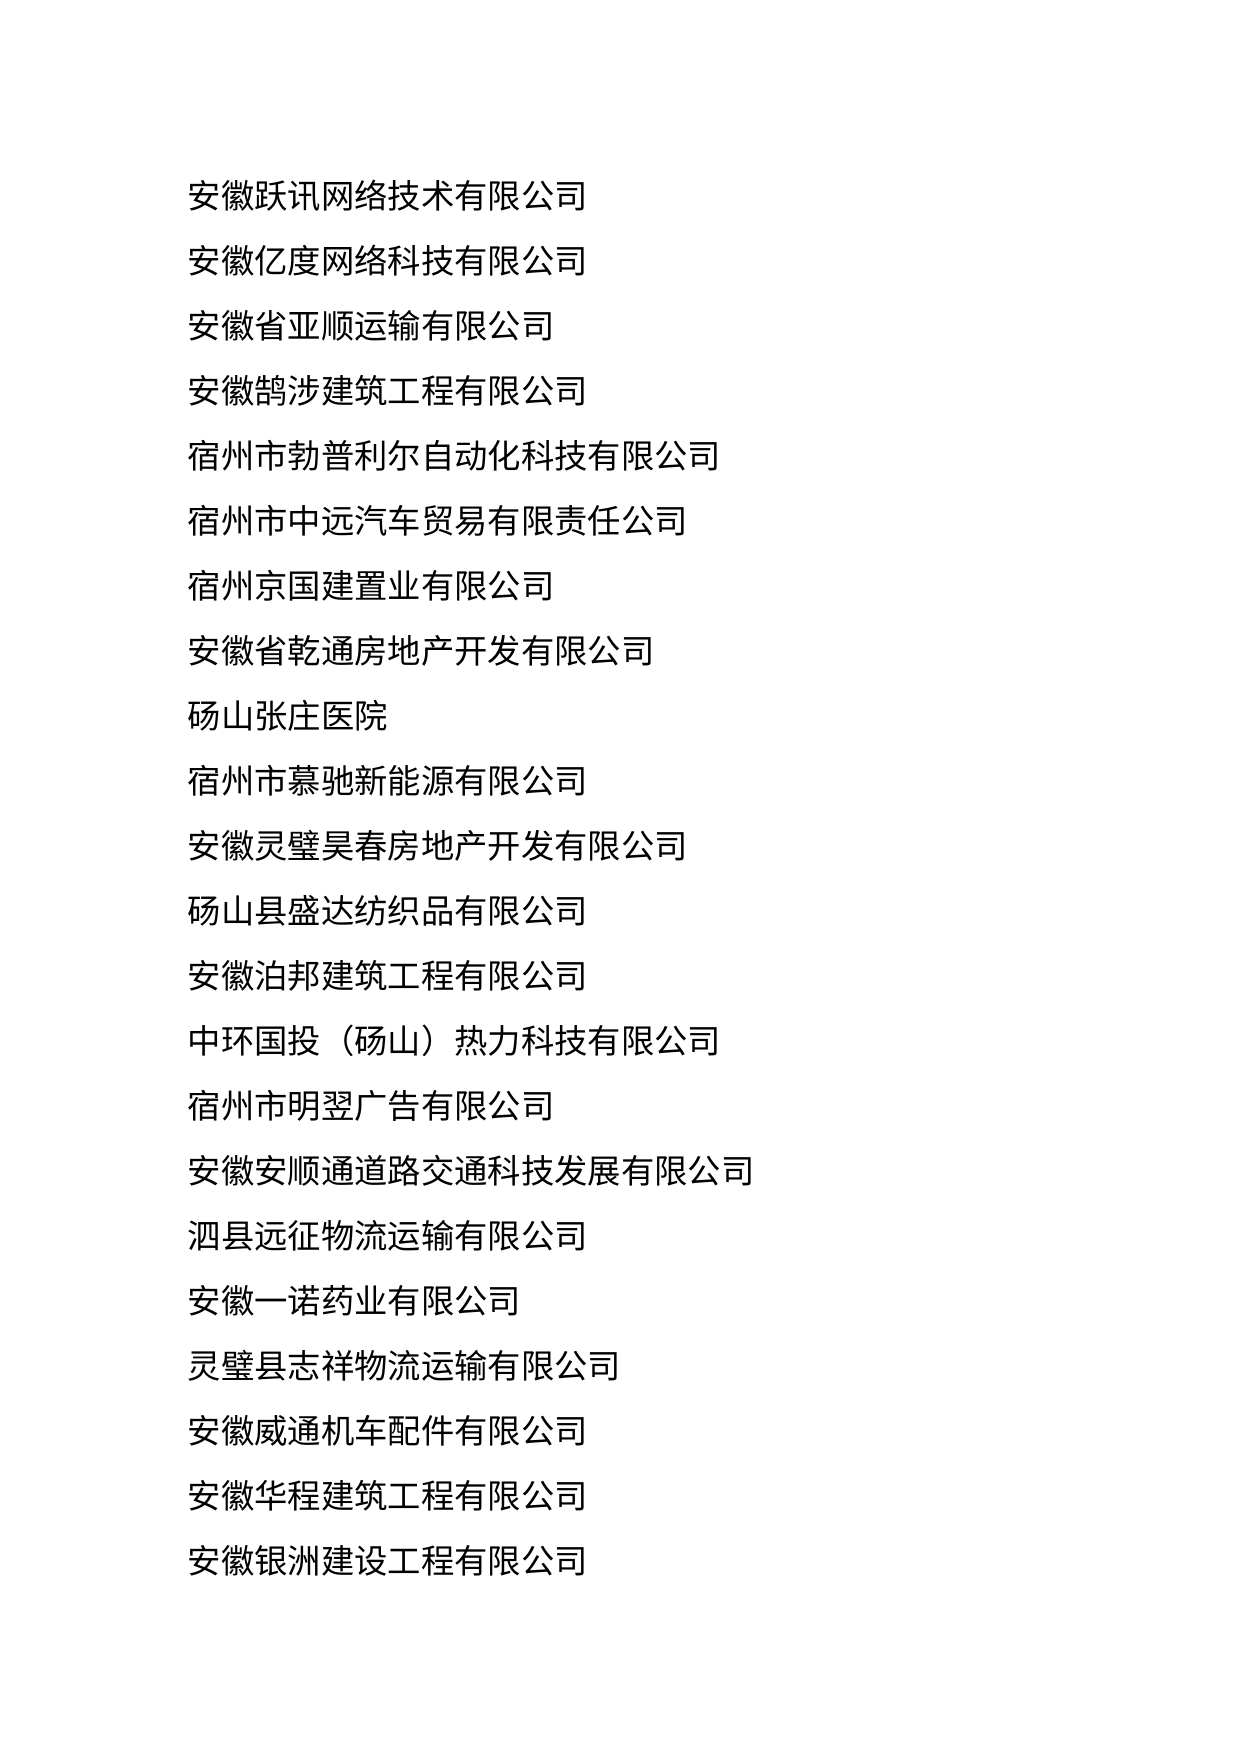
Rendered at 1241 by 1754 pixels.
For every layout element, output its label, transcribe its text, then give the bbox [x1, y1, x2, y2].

text 安徽安顺通道路交通科技发展有限公司 [187, 1137, 1053, 1202]
text 灵璧县志祥物流运输有限公司 [187, 1332, 1053, 1397]
text 宿州京国建置业有限公司 [187, 552, 1053, 617]
text 安徽灵璧昊春房地产开发有限公司 [187, 812, 1053, 877]
text 安徽一诺药业有限公司 [187, 1267, 1053, 1332]
text 安徽省乾通房地产开发有限公司 [187, 617, 1053, 682]
text 宿州市慕驰新能源有限公司 [187, 747, 1053, 812]
text 安徽省亚顺运输有限公司 [187, 292, 1053, 357]
text 安徽银洲建设工程有限公司 [187, 1527, 1053, 1592]
text 宿州市勃普利尔自动化科技有限公司 [187, 422, 1053, 487]
text 安徽泊邦建筑工程有限公司 [187, 942, 1053, 1007]
text 砀山县盛达纺织品有限公司 [187, 877, 1053, 942]
text 安徽亿度网络科技有限公司 [187, 227, 1053, 292]
text 宿州市明翌广告有限公司 [187, 1072, 1053, 1137]
text 宿州市中远汽车贸易有限责任公司 [187, 487, 1053, 552]
text 砀山张庄医院 [187, 682, 1053, 747]
text 安徽鹄涉建筑工程有限公司 [187, 357, 1053, 422]
text 安徽跃讯网络技术有限公司 [187, 162, 1053, 227]
text 中环国投（砀山）热力科技有限公司 [187, 1007, 1053, 1072]
text 安徽华程建筑工程有限公司 [187, 1462, 1053, 1527]
text 安徽威通机车配件有限公司 [187, 1397, 1053, 1462]
text 泗县远征物流运输有限公司 [187, 1202, 1053, 1267]
